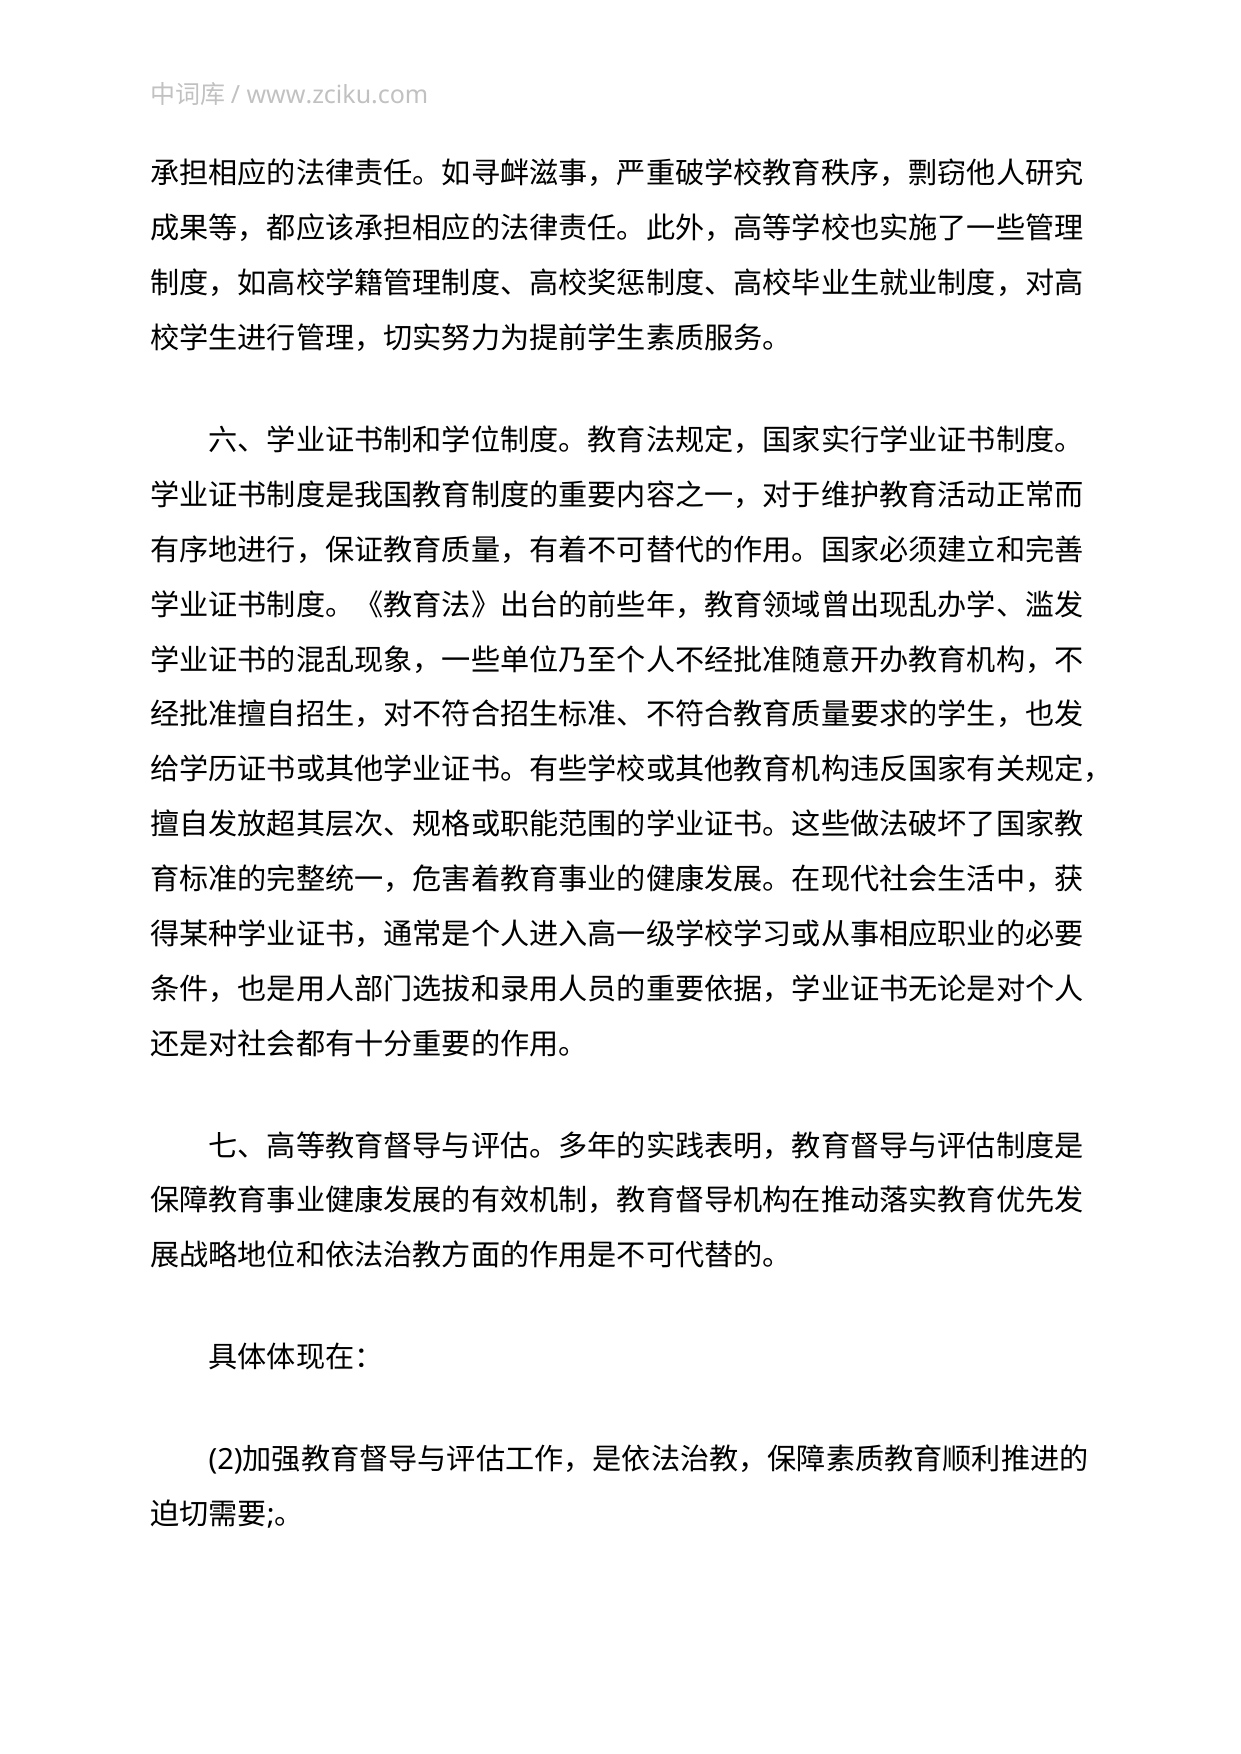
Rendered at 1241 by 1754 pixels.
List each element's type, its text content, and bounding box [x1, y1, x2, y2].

text 六、学业证书制和学位制度。教育法规定，国家实行学业证书制度。学业证书制度是我国教育制度的重要内容之一，对于维护教育活动正常而有序地进行，保证教育质量，有着不可替代的作用。国家必须建立和完善学业证书制度。《教育法》出台的前些年，教育领域曾出现乱办学、滥发学业证书的混乱现象，一些单位乃至个人不经批准随意开办教育机构，不经批准擅自招生，对不符合招生标准、不符合教育质量要求的学生，也发给学历证书或其他学业证书。有些学校或其他教育机构违反国家有关规定，擅自发放超其层次、规格或职能范围的学业证书。这些做法破坏了国家教育标准的完整统一，危害着教育事业的健康发展。在现代社会生活中，获得某种学业证书，通常是个人进入高一级学校学习或从事相应职业的必要条件，也是用人部门选拔和录用人员的重要依据，学业证书无论是对个人还是对社会都有十分重要的作用。 [150, 416, 1090, 1063]
text 七、高等教育督导与评估。多年的实践表明，教育督导与评估制度是保障教育事业健康发展的有效机制，教育督导机构在推动落实教育优先发展战略地位和依法治教方面的作用是不可代替的。 [150, 1122, 1090, 1274]
text 具体体现在： [150, 1334, 1090, 1376]
text (2)加强教育督导与评估工作，是依法治教，保障素质教育顺利推进的迫切需要;。 [150, 1435, 1090, 1533]
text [150, 150, 1090, 357]
